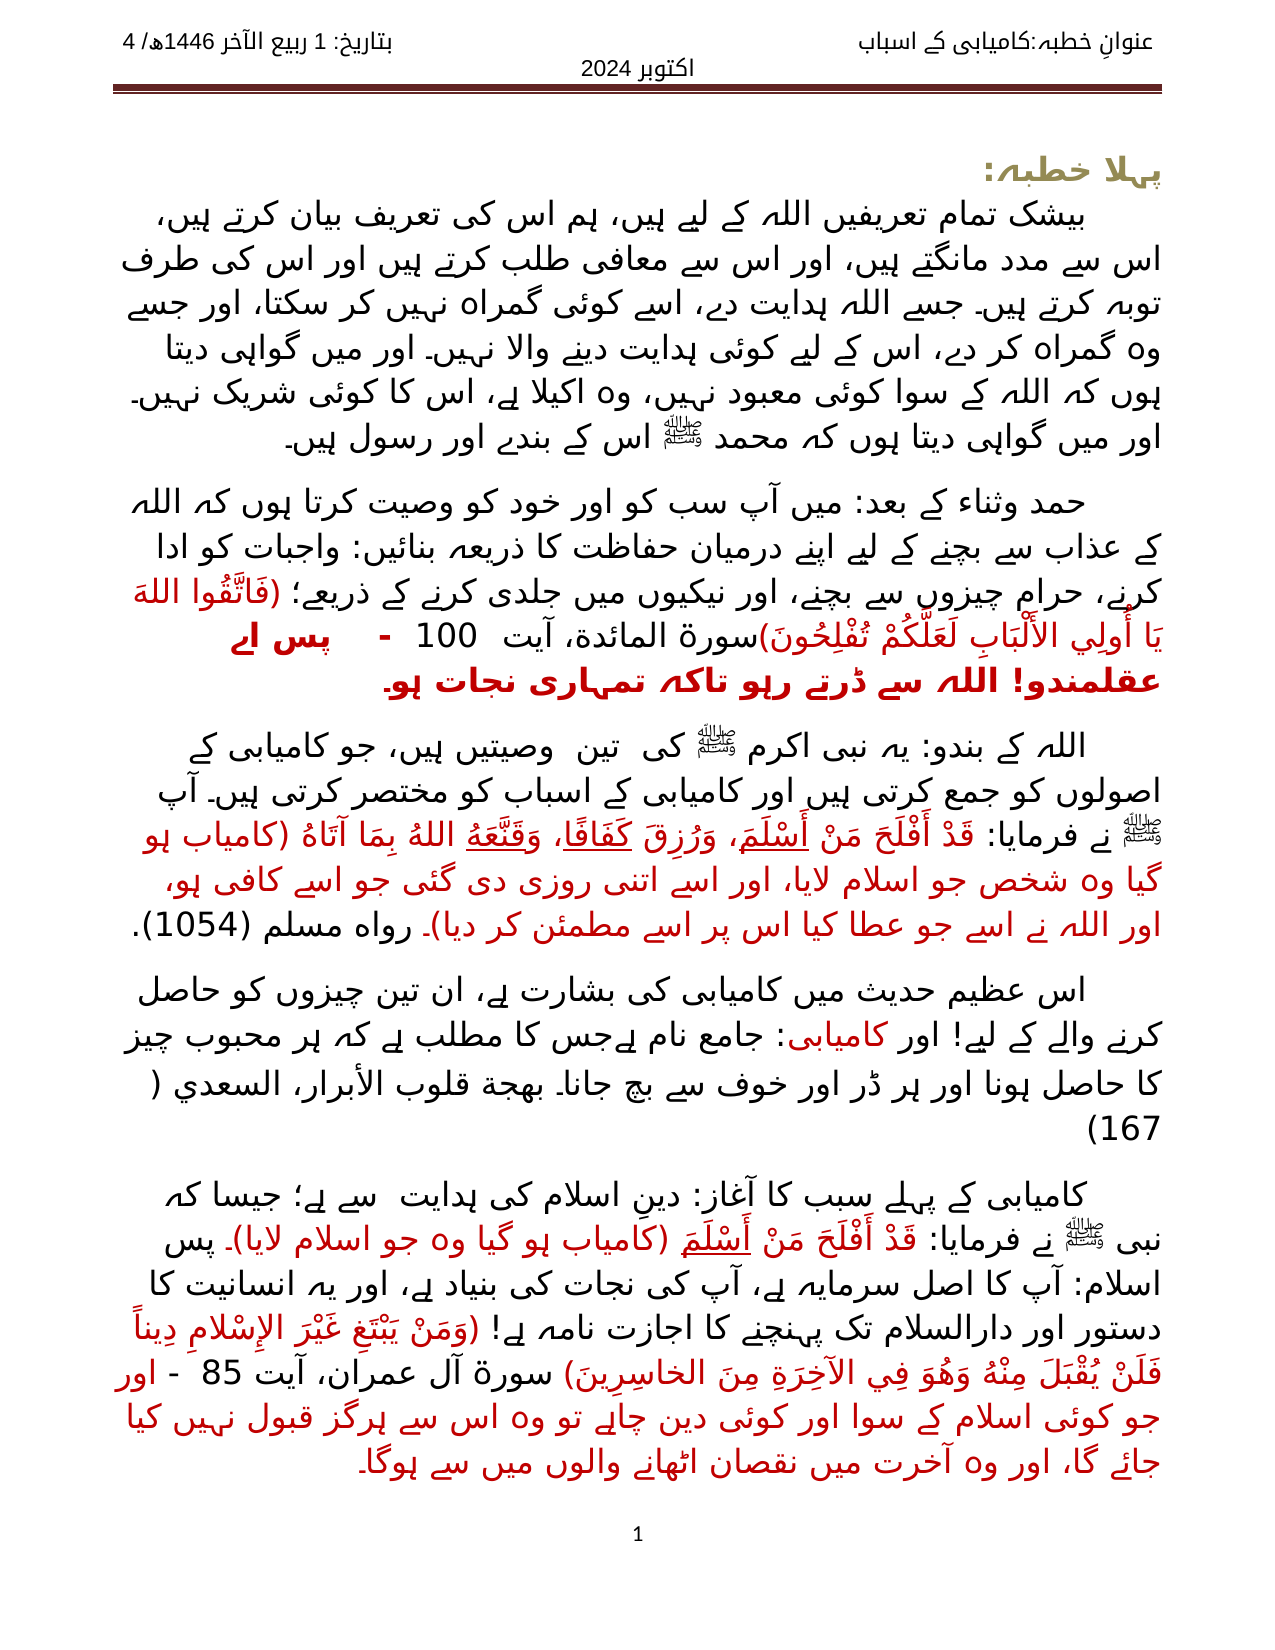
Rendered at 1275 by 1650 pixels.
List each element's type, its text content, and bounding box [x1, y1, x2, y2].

text کامیابی کے پہلے سبب کا آغاز: دینِ اسلام کی ہدایت سے ہے؛ جیسا کہ نبی ﷺ نے فرمایا: قَدْ أَفْلَحَ مَنْ أَسْلَمَ (کامیاب ہو گیا وہ جو اسلام لایا)۔ پس اسلام: آپ کا اصل سرمایہ ہے، آپ کی نجات کی بنیاد ہے، اور یہ انسانیت کا دستور اور دارالسلام تک پہنچنے کا اجازت نامہ ہے! ﴿وَمَنْ يَبْتَغِ غَيْرَ الإِسْلامِ دِيناً فَلَنْ يُقْبَلَ مِنْهُ وَهُوَ فِي الآخِرَةِ مِنَ الخاسِرِينَ﴾ سورۃ آل عمران، آیت 85 - اور جو کوئی اسلام کے سوا اور کوئی دین چاہے تو وہ اس سے ہرگز قبول نہیں کیا جائے گا، اور وہ آخرت میں نقصان اٹھانے والوں میں سے ہوگا۔ [112, 1175, 1162, 1481]
text اس عظیم حدیث میں کامیابی کی بشارت ہے، ان تین چیزوں کو حاصل کرنے والے کے لیے! اور کامیابی: جامع نام ہےجس کا مطلب ہے کہ ہر محبوب چیز کا حاصل ہونا اور ہر ڈر اور خوف سے بچ جانا۔ بهجة قلوب الأبرار، السعدي (167) [112, 970, 1162, 1148]
text پہلا خطبہ: بیشک تمام تعریفیں اللہ کے لیے ہیں، ہم اس کی تعریف بیان کرتے ہیں، اس سے مدد مانگتے ہیں، اور اس سے معافی طلب کرتے ہیں اور اس کی طرف توبہ کرتے ہیں۔ جسے اللہ ہدایت دے، اسے کوئی گمراہ نہیں کر سکتا، اور جسے وہ گمراہ کر دے، اس کے لیے کوئی ہدایت دینے والا نہیں۔ اور میں گواہی دیتا ہوں کہ اللہ کے سوا کوئی معبود نہیں، وہ اکیلا ہے، اس کا کوئی شریک نہیں۔ اور میں گواہی دیتا ہوں کہ محمد ﷺ اس کے بندے اور رسول ہیں۔ [112, 150, 1162, 456]
text اللہ کے بندو: یہ نبی اکرم ﷺ کی تین وصیتیں ہیں، جو کامیابی کے اصولوں کو جمع کرتی ہیں اور کامیابی کے اسباب کو مختصر کرتی ہیں۔ آپ ﷺ نے فرمایا: قَدْ أَفْلَحَ مَنْ أَسْلَمَ، وَرُزِقَ كَفَافًا، وَقَنَّعَهُ اللهُ بِمَا آتَاهُ (کامیاب ہو گیا وہ شخص جو اسلام لایا، اور اسے اتنی روزی دی گئی جو اسے کافی ہو، اور اللہ نے اسے جو عطا کیا اس پر اسے مطمئن کر دیا)۔ رواه مسلم (1054). [112, 727, 1162, 944]
text حمد وثناء کے بعد: میں آپ سب کو اور خود کو وصیت کرتا ہوں کہ اللہ کے عذاب سے بچنے کے لیے اپنے درمیان حفاظت کا ذریعہ بنائیں: واجبات کو ادا کرنے، حرام چیزوں سے بچنے، اور نیکیوں میں جلدی کرنے کے ذریعے؛ ﴿فَاتَّقُوا اللهَ يَا أُولِي الأَلْبَابِ لَعَلَّكُمْ تُفْلِحُونَ﴾سورۃ المائدة، آیت 100 - پس اے عقلمندو! اللہ سے ڈرتے رہو تاکہ تمہاری نجات ہو۔ [112, 483, 1162, 700]
